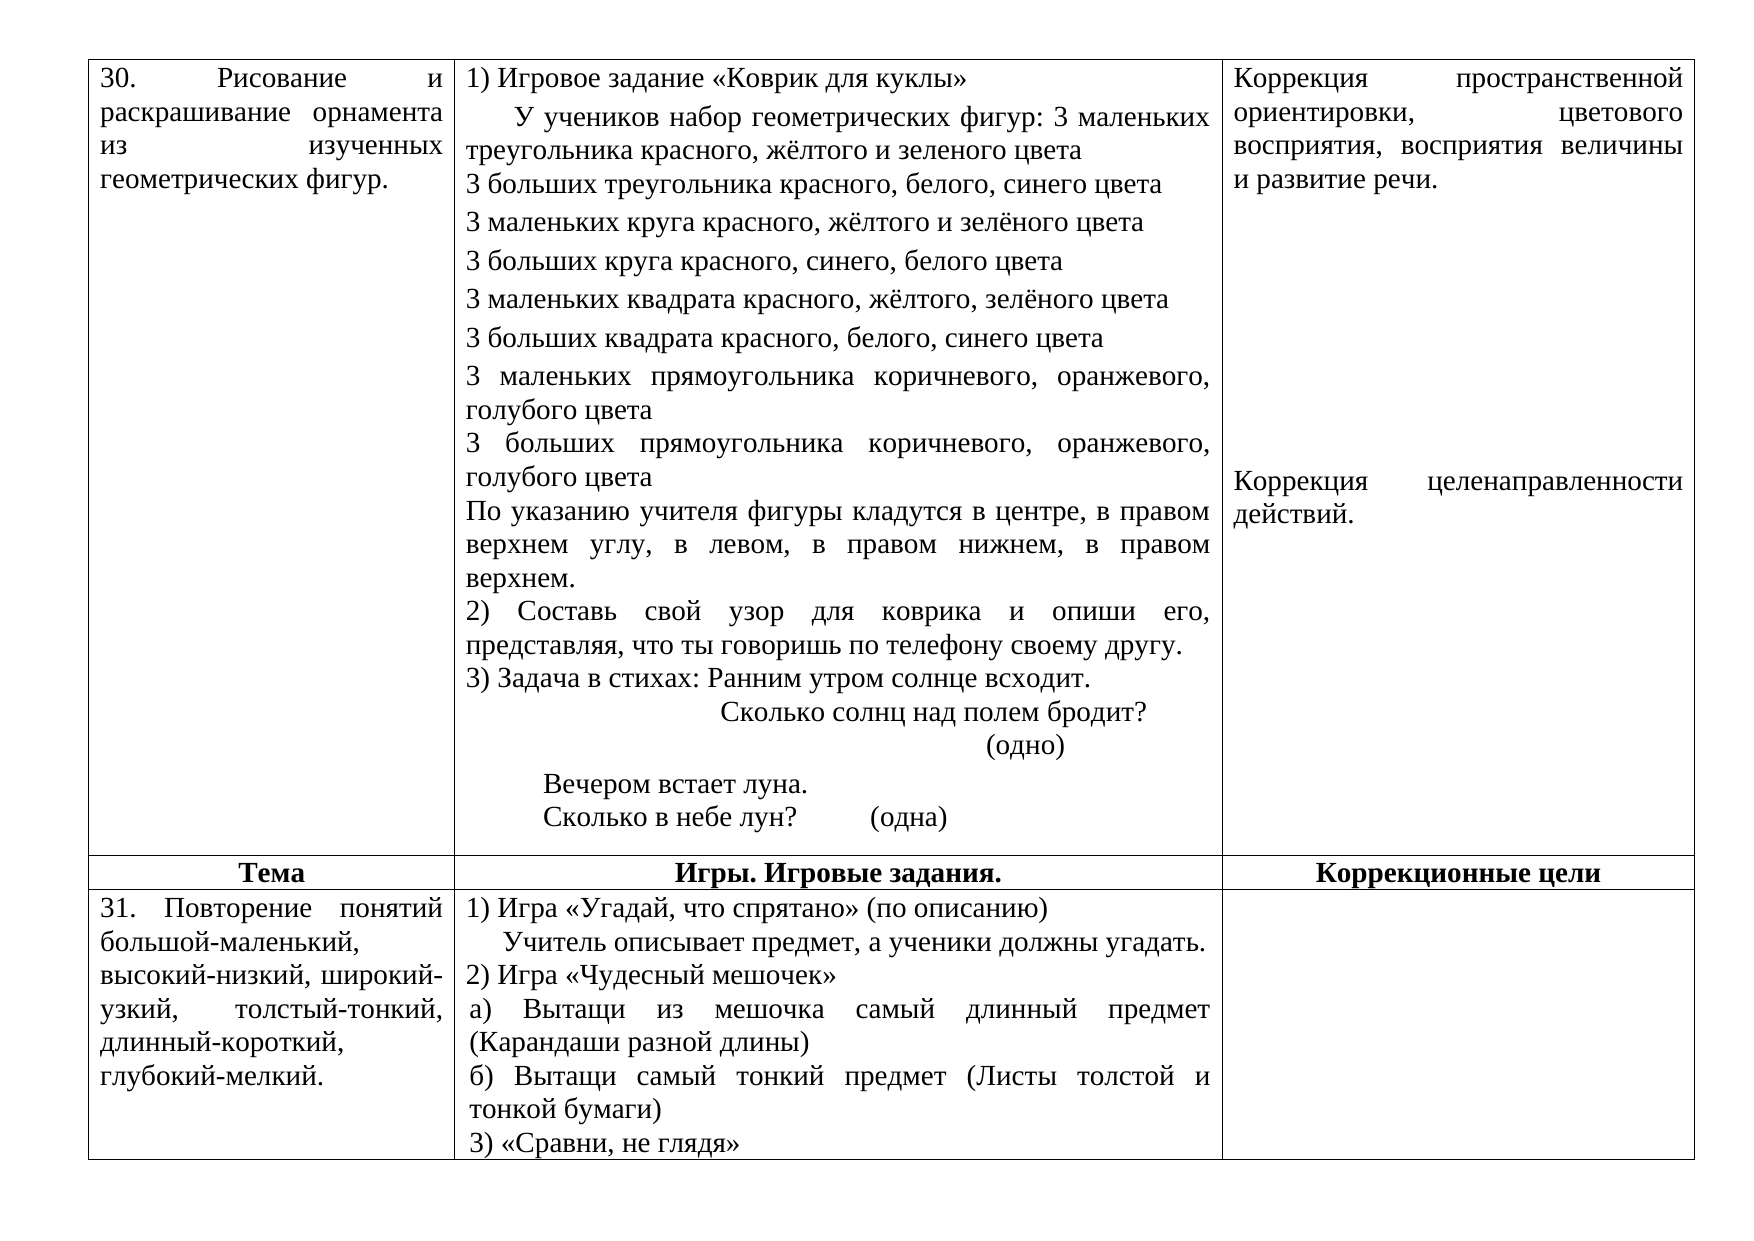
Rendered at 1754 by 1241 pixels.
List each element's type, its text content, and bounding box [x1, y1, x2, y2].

table_cell Коррекционные цели [1223, 856, 1694, 889]
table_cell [89, 890, 454, 1158]
table_cell Коррекция пространственной ориентировки, цветового восприятия, восприятия величины и развитие речи. Коррекция целенаправленности действий. [1223, 60, 1694, 854]
table_cell Тема [89, 856, 454, 889]
table_cell [1223, 890, 1694, 1158]
table_cell 30. Рисование и раскрашивание орнамента из изученных геометрических фигур. [89, 60, 454, 854]
table_cell 1) Игровое задание «Коврик для куклы» У учеников набор геометрических фигур: 3 маленьких треугольника красного, жёлтого и зеленого цвета 3 больших треугольника красного, белого, синего цвета 3 маленьких круга красного, жёлтого и зелёного цвета 3 больших круга красного, синего, белого цвета 3 маленьких квадрата красного, жёлтого, зелёного цвета 3 больших квадрата красного, белого, синего цвета 3 маленьких прямоугольника коричневого, оранжевого, голубого цвета 3 больших прямоугольника коричневого, оранжевого, голубого цвета По указанию учителя фигуры кладутся в центре, в правом верхнем углу, в левом, в правом нижнем, в правом верхнем. 2) Составь свой узор для коврика и опиши его, представляя, что ты говоришь по телефону своему другу. 3) Задача в стихах: Ранним утром солнце всходит. Сколько солнц над полем бродит? (одно) Вечером встает луна. Сколько в небе лун? (одна) [455, 60, 1222, 854]
table_cell Игры. Игровые задания. [455, 856, 1222, 889]
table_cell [455, 890, 1222, 1158]
